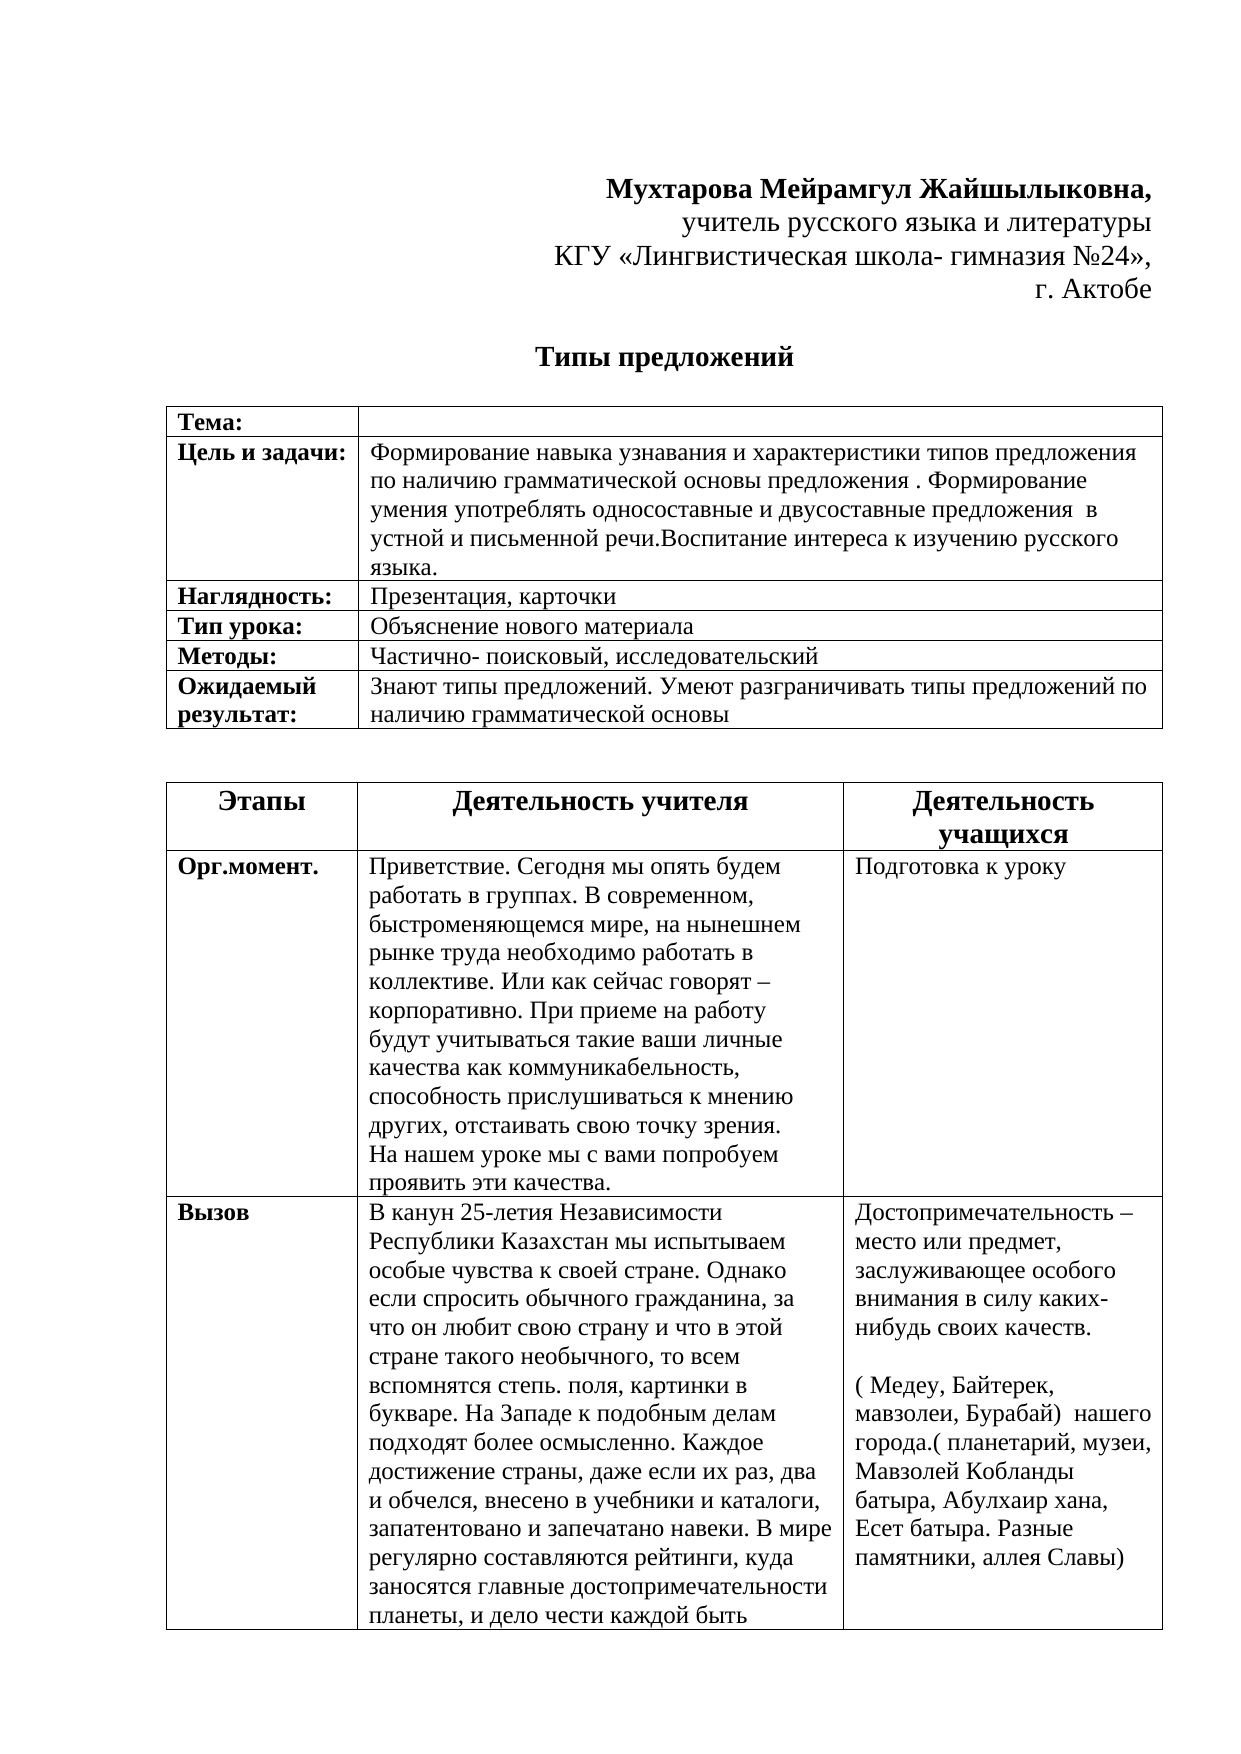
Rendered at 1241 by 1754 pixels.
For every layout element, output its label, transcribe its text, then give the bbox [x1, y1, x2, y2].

table_cell Приветствие. Сегодня мы опять будем работать в группах. В современном, быстроменяющемся мире, на нынешнем рынке труда необходимо работать в коллективе. Или как сейчас говорят – корпоративно. При приеме на работу будут учитываться такие ваши личные качества как коммуникабельность, способность прислушиваться к мнению других, отстаивать свою точку зрения. На нашем уроке мы с вами попробуем проявить эти качества. [358, 851, 843, 1196]
text Мухтарова Мейрамгул Жайшылыковна, [177, 171, 1152, 204]
table_header Этапы [167, 783, 357, 850]
table_cell Подготовка к уроку [844, 851, 1162, 1196]
table_header Деятельность учащихся [844, 783, 1162, 850]
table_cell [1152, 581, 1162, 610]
table_cell Формирование навыка узнавания и характеристики типов предложения по наличию грамматической основы предложения . Формирование умения употреблять односоставные и двусоставные предложения в устной и письменной речи.Воспитание интереса к изучению русского языка. [359, 437, 1162, 580]
text КГУ «Лингвистическая школа- гимназия №24», [177, 238, 1152, 272]
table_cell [358, 1197, 843, 1628]
table_cell Знают типы предложений. Умеют разграничивать типы предложений по наличию грамматической основы [359, 671, 1162, 728]
table_header Тема: [167, 407, 358, 436]
table_cell Наглядность: [167, 581, 358, 610]
table_header Деятельность учителя [358, 783, 843, 850]
text Типы предложений [177, 339, 1152, 372]
table_cell Вызов [167, 1197, 357, 1628]
table_cell Орг.момент. [167, 851, 357, 1196]
table_cell Ожидаемый результат: [167, 671, 358, 728]
table_header [359, 407, 1162, 436]
text г. Актобе [177, 272, 1152, 305]
table_cell Цель и задачи: [167, 437, 358, 580]
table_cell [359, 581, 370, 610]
text учитель русского языка и литературы [177, 204, 1152, 238]
table_cell Тип урока: [167, 611, 358, 640]
table_cell Частично- поисковый, исследовательский [359, 641, 1162, 670]
table_cell Методы: [167, 641, 358, 670]
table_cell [844, 1197, 1162, 1628]
table_cell Объяснение нового материала [359, 611, 1162, 640]
